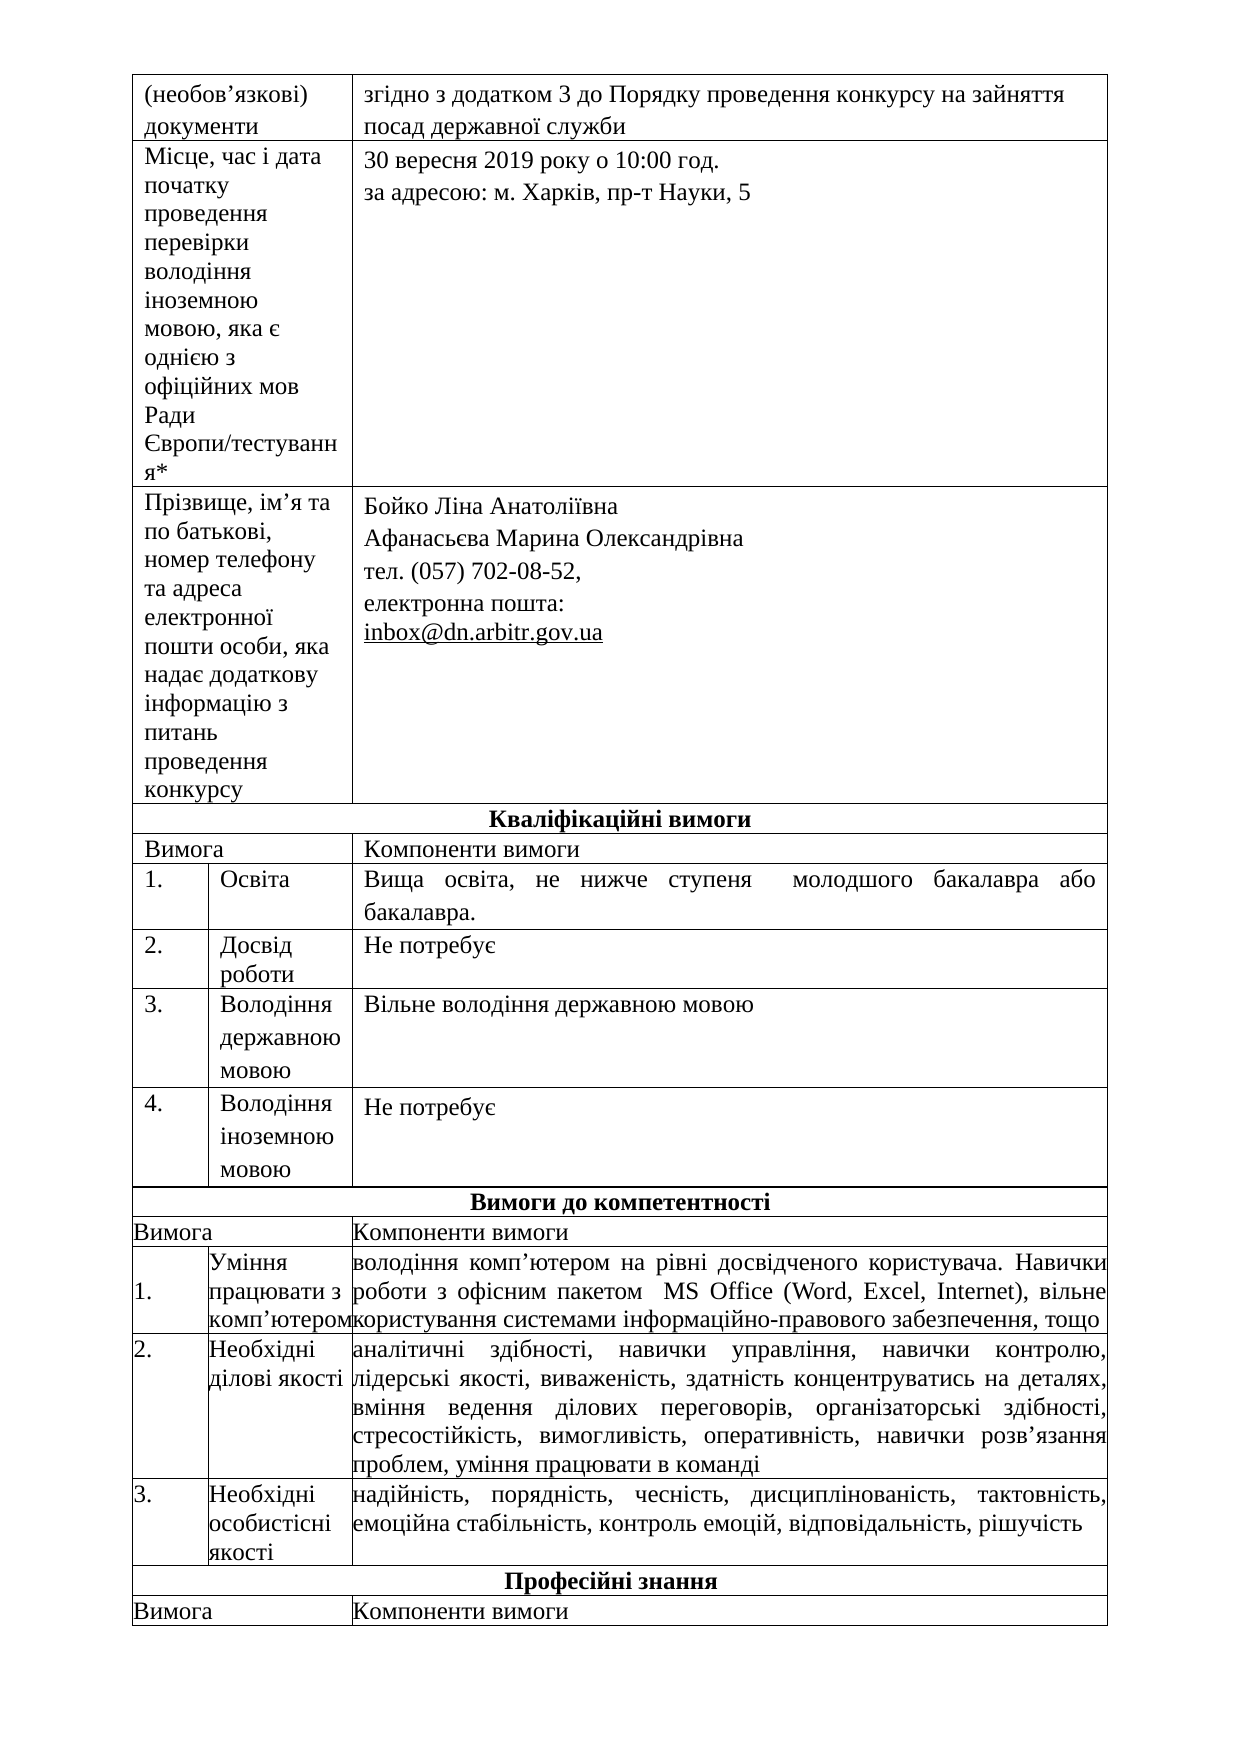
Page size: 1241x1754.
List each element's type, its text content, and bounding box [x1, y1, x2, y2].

table_cell [133, 1247, 208, 1333]
table_cell Не потребує [353, 1088, 1107, 1186]
table_cell [133, 1334, 208, 1478]
table_cell [133, 1479, 208, 1565]
table_cell Прізвище, ім’я та по батькові, номер телефону та адреса електронної пошти особи, яка надає додаткову інформацію з питань проведення конкурсу [133, 487, 352, 803]
table_cell Компоненти вимоги [353, 834, 1107, 863]
table_cell Вимоги до компетентності [133, 1188, 1107, 1216]
table_cell 4. [133, 1088, 208, 1186]
table_cell аналітичні здібності, навички управління, навички контролю, лідерські якості, виваженість, здатність концентруватись на деталях, вміння ведення ділових переговорів, організаторські здібності, стресостійкість, вимогливість, оперативність, навички розв’язання проблем, уміння працювати в команді [353, 1334, 1107, 1478]
table_cell Володіння державною мовою [209, 989, 352, 1087]
table_cell Уміння працювати з комп’ютером [209, 1247, 352, 1333]
table_cell 2. [133, 930, 208, 988]
table_cell Місце, час і дата початку проведення перевірки володіння іноземною мовою, яка є однією з офіційних мов Ради Європи/тестування* [133, 141, 352, 486]
table_cell Вища освіта, не нижче ступеня молодшого бакалавра або бакалавра. [353, 864, 1107, 929]
table_cell Володіння іноземною мовою [209, 1088, 352, 1186]
table_cell Компоненти вимоги [353, 1596, 1107, 1625]
table_cell володіння комп’ютером на рівні досвідченого користувача. Навички роботи з офісним пакетом MS Office (Word, Excel, Internet), вільне користування системами інформаційно-правового забезпечення, тощо [353, 1247, 1107, 1333]
table_cell 30 вересня 2019 року о 10:00 год. за адресою: м. Харків, пр-т Науки, 5 [353, 141, 1107, 486]
table_cell Освіта [209, 864, 352, 929]
table_cell Бойко Ліна Анатоліївна Афанасьєва Марина Олександрівна тел. (057) 702-08-52, електронна пошта: inbox@dn.arbitr.gov.ua [353, 487, 1107, 803]
table_cell Досвід роботи [209, 930, 352, 988]
table_cell надійність, порядність, чесність, дисциплінованість, тактовність, емоційна стабільність, контроль емоцій, відповідальність, рішучість [353, 1479, 1107, 1565]
table_cell 1. [133, 864, 208, 929]
table_cell Не потребує [353, 930, 1107, 988]
table_cell Вільне володіння державною мовою [353, 989, 1107, 1087]
table_cell Компоненти вимоги [353, 1217, 1107, 1246]
table_cell Необхідні ділові якості [209, 1334, 352, 1478]
table_cell Необхідні особистісні якості [209, 1479, 352, 1565]
table_cell Професійні знання [133, 1566, 1107, 1595]
table_cell 3. [133, 989, 208, 1087]
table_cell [353, 75, 1107, 140]
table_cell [133, 75, 352, 140]
table_cell Кваліфікаційні вимоги [133, 804, 1107, 833]
table_cell Вимога [133, 834, 352, 863]
table_cell Вимога [133, 1596, 352, 1625]
table_cell Вимога [133, 1217, 352, 1246]
